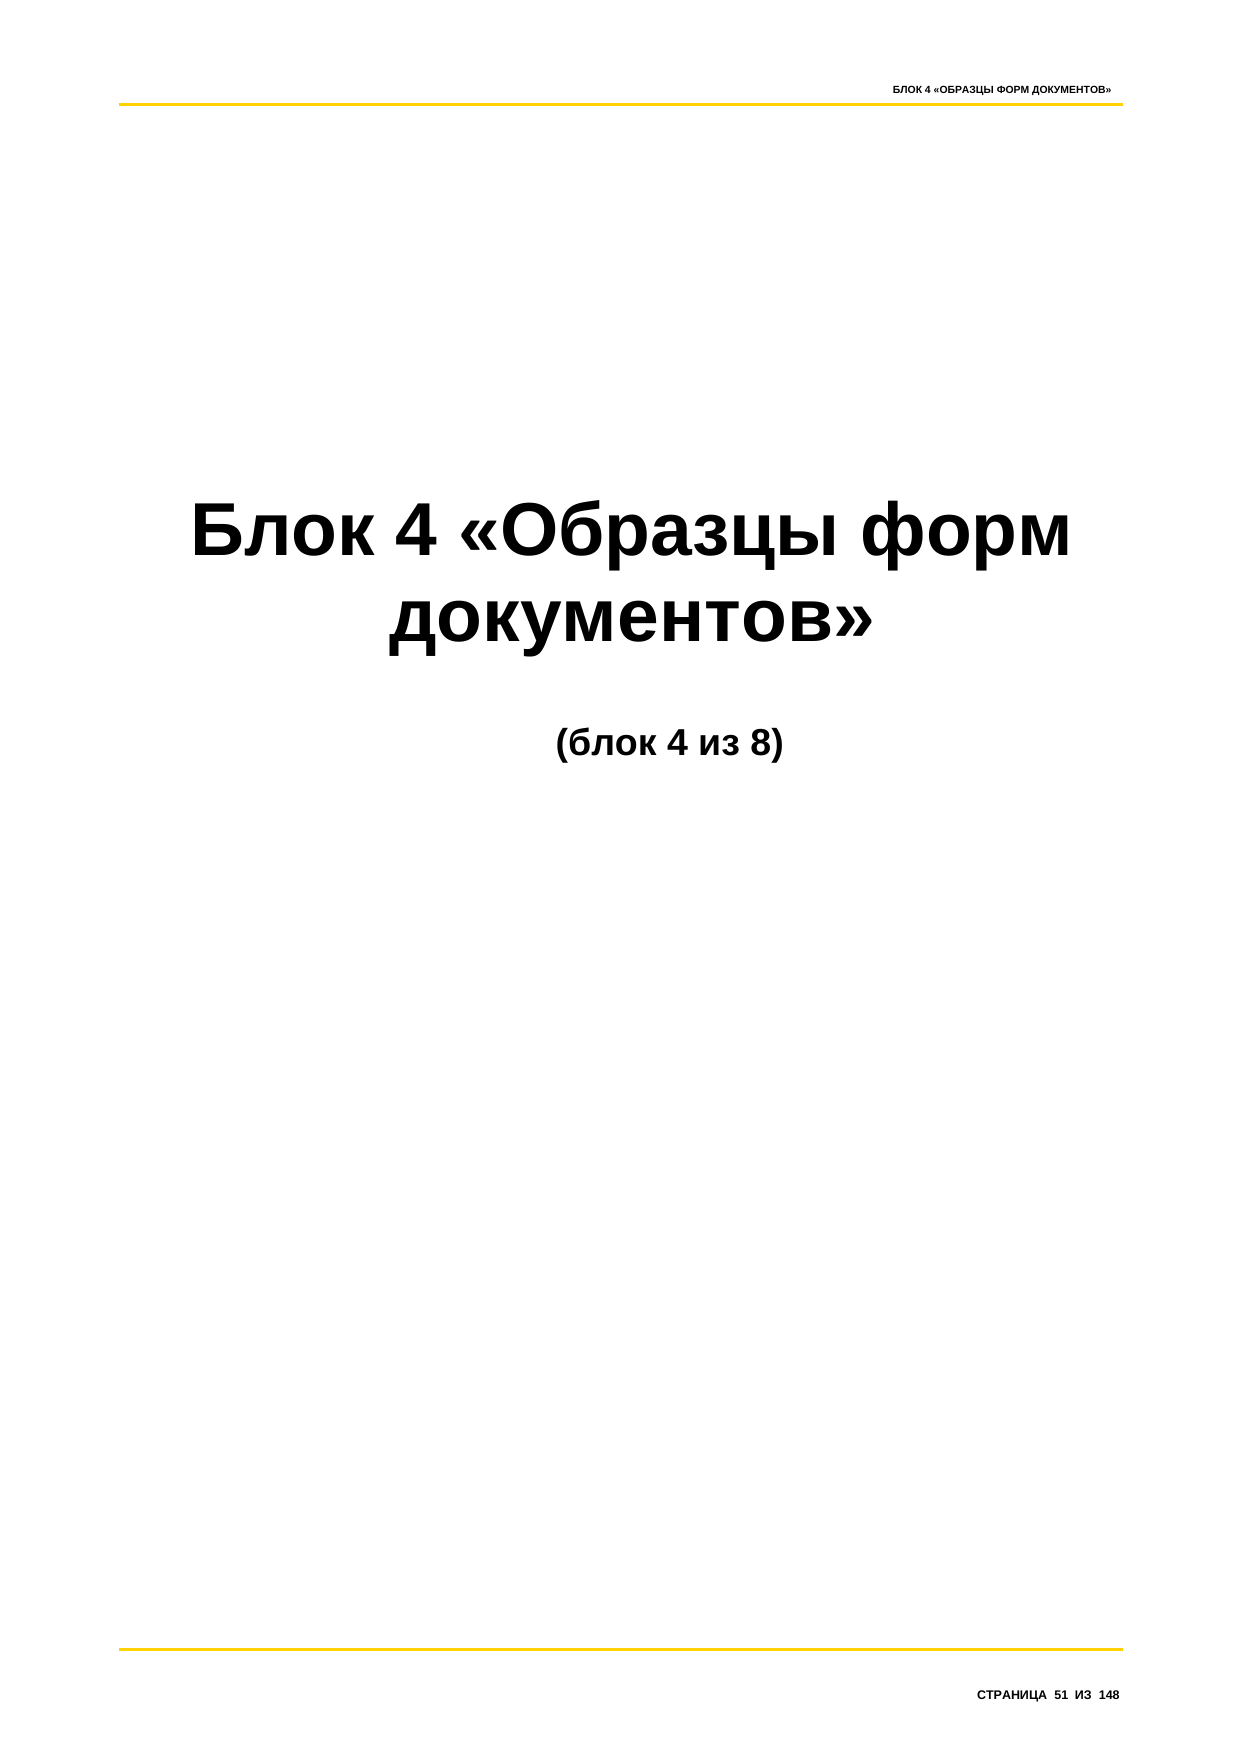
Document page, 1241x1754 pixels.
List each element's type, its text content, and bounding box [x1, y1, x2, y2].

text (блок 4 из 8) [205, 720, 1134, 763]
text Блок 4 «Образцы форм документов» [130, 485, 1134, 657]
